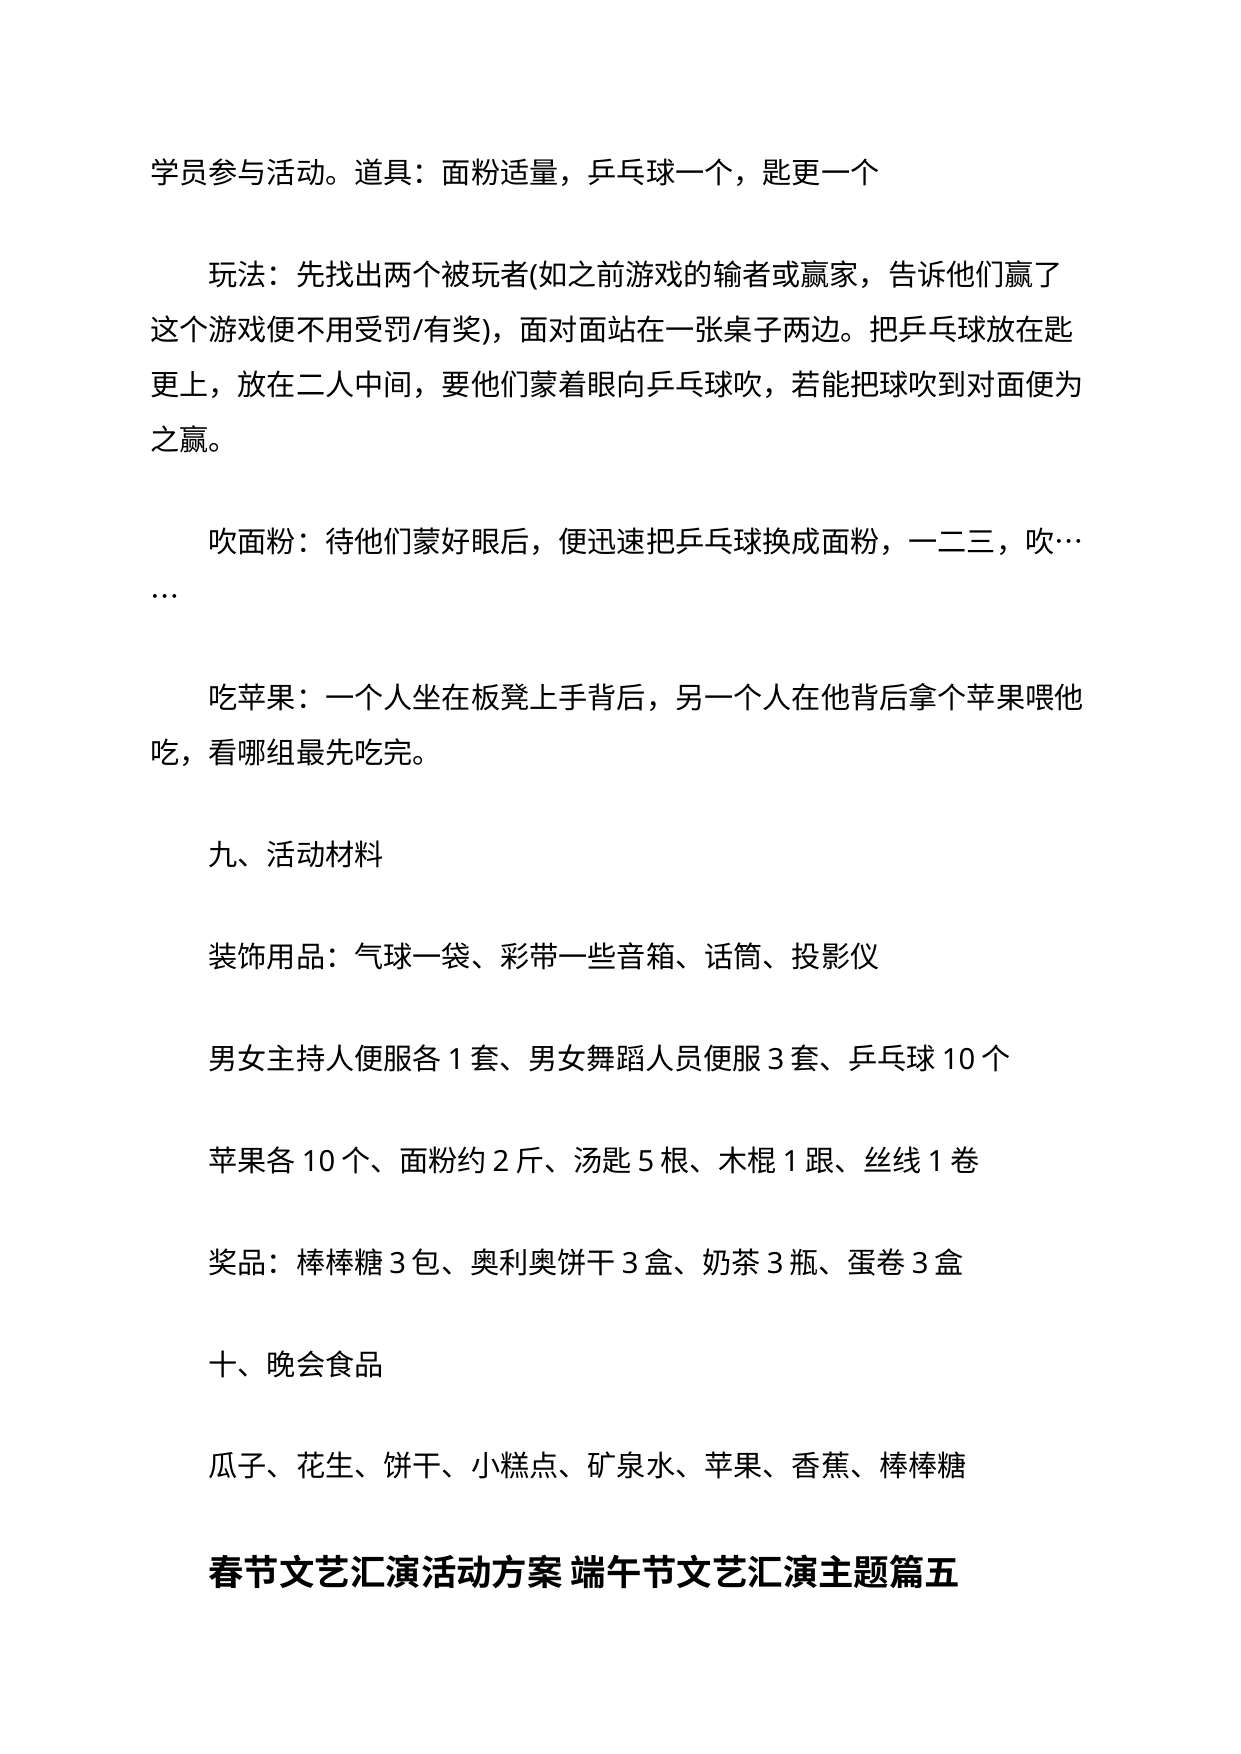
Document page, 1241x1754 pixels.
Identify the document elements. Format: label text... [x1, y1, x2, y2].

text 十、晚会食品 [150, 1341, 1090, 1383]
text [150, 150, 1090, 192]
text 春节文艺汇演活动方案 端午节文艺汇演主题篇五 [150, 1545, 1090, 1596]
text 装饰用品：气球一袋、彩带一些音箱、话筒、投影仪 [150, 933, 1090, 976]
text 吹面粉：待他们蒙好眼后，便迅速把乒乓球换成面粉，一二三，吹…… [150, 518, 1090, 616]
text 吃苹果：一个人坐在板凳上手背后，另一个人在他背后拿个苹果喂他吃，看哪组最先吃完。 [150, 675, 1090, 772]
text 奖品：棒棒糖3包、奥利奥饼干3盒、奶茶3瓶、蛋卷3盒 [150, 1239, 1090, 1282]
text 九、活动材料 [150, 832, 1090, 874]
text 苹果各10个、面粉约2斤、汤匙5根、木棍1跟、丝线1卷 [150, 1137, 1090, 1180]
text 男女主持人便服各1套、男女舞蹈人员便服3套、乒乓球10个 [150, 1035, 1090, 1078]
text 玩法：先找出两个被玩者(如之前游戏的输者或赢家，告诉他们赢了这个游戏便不用受罚/有奖)，面对面站在一张桌子两边。把乒乓球放在匙更上，放在二人中间，要他们蒙着眼向乒乓球吹，若能把球吹到对面便为之赢。 [150, 252, 1090, 459]
text 瓜子、花生、饼干、小糕点、矿泉水、苹果、香蕉、棒棒糖 [150, 1443, 1090, 1485]
